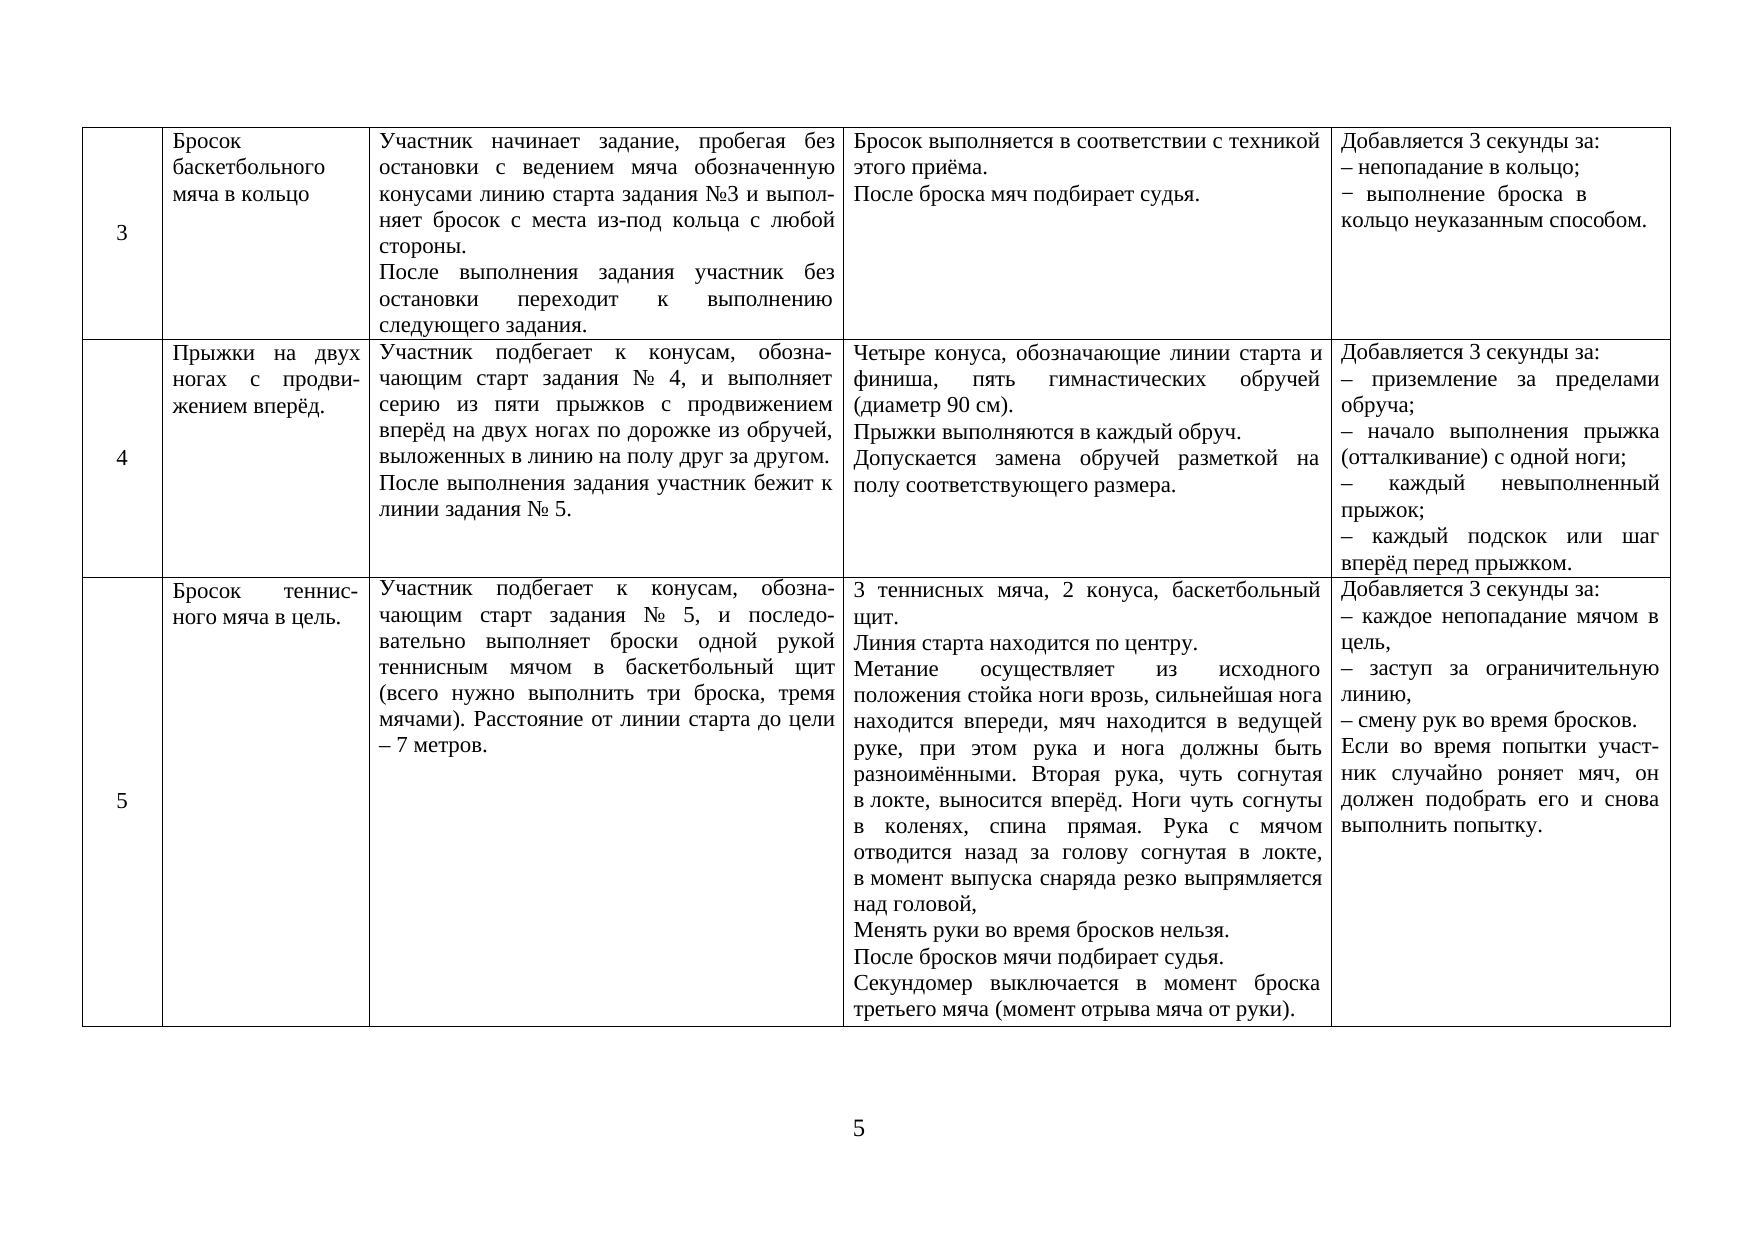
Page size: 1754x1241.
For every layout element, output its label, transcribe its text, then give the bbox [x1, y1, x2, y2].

text Бросок теннис-ного мяча в цель. [172, 577, 364, 629]
text 3 теннисных мяча, 2 конуса, баскетбольный щит. [853, 577, 1326, 629]
text Четыре конуса, обозначающие линии старта и финиша, пять гимнастических обручей (диаметр 90 см). [853, 339, 1322, 418]
text Прыжки выполняются в каждый обруч. Допускается замена обручей разметкой на полу соответствующего размера. [853, 418, 1326, 497]
text – начало выполнения прыжка (отталкивание) с одной ноги; [1341, 417, 1666, 470]
text После броска мяч подбирает судья. [853, 180, 1322, 206]
text – каждый невыполненный прыжок; [1341, 470, 1666, 522]
text Прыжки на двух ногах с продви-жением вперёд. [172, 339, 360, 418]
text – смену рук во время бросков. Если во время попытки участ-ник случайно роняет мяч, он должен подобрать его и снова выполнить попытку. [1341, 707, 1666, 837]
text 4 [116, 444, 361, 471]
text Добавляется 3 секунды за: [1341, 339, 1662, 365]
text Менять руки во время бросков нельзя. После бросков мячи подбирает судья. [853, 917, 1236, 969]
text 5 [116, 788, 361, 814]
text Бросок баскетбольного мяча в кольцо [172, 127, 331, 206]
text 5 [853, 1113, 1662, 1142]
text – каждый подскок или шаг вперёд перед прыжком. Добавляется 3 секунды за: [1341, 522, 1665, 602]
text Участник начинает задание, пробегая без остановки с ведением мяча обозначенную конусами линию старта задания №3 и выпол-няет бросок с места из-под кольца с любой стороны. [379, 127, 835, 259]
text Участник подбегает к конусам, обозна-чающим старт задания № 5, и последо-вательно выполняет броски одной рукой теннисным мячом в баскетбольный щит (всего нужно выполнить три броска, тремя мячами). Расстояние от линии старта до цели – 7 метров. [379, 575, 835, 758]
text Секундомер выключается в момент броска третьего мяча (момент отрыва мяча от руки). [853, 969, 1326, 1021]
text 3 [116, 219, 361, 246]
text – каждое непопадание мячом в цель, [1341, 602, 1665, 654]
text – приземление за пределами обруча; [1341, 365, 1666, 417]
text Бросок выполняется в соответствии с техникой этого приёма. [853, 127, 1326, 180]
text Метание осуществляет из исходного положения стойка ноги врозь, сильнейшая нога находится впереди, мяч находится в ведущей руке, при этом рука и нога должны быть разноимёнными. Вторая рука, чуть согнутая в локте, выносится вперёд. Ноги чуть согнуты в коленях, спина прямая. Рука с мячом отводится назад за голову согнутая в локте, в момент выпуска снаряда резко выпрямляется над головой, [853, 656, 1322, 917]
text Добавляется 3 секунды за: – непопадание в кольцо; [1341, 127, 1606, 180]
text − выполнение броска в кольцо неуказанным способом. [1341, 180, 1666, 232]
text Линия старта находится по центру. [853, 629, 1322, 656]
text После выполнения задания участник без остановки переходит к выполнению следующего задания. [379, 259, 835, 337]
text Участник подбегает к конусам, обозна-чающим старт задания № 4, и выполняет серию из пяти прыжков с продвижением вперёд на двух ногах по дорожке из обручей, выложенных в линию на полу друг за другом. После выполнения задания участник бежит к линии задания № 5. [379, 338, 838, 521]
text – заступ за ограничительную линию, [1341, 654, 1665, 707]
